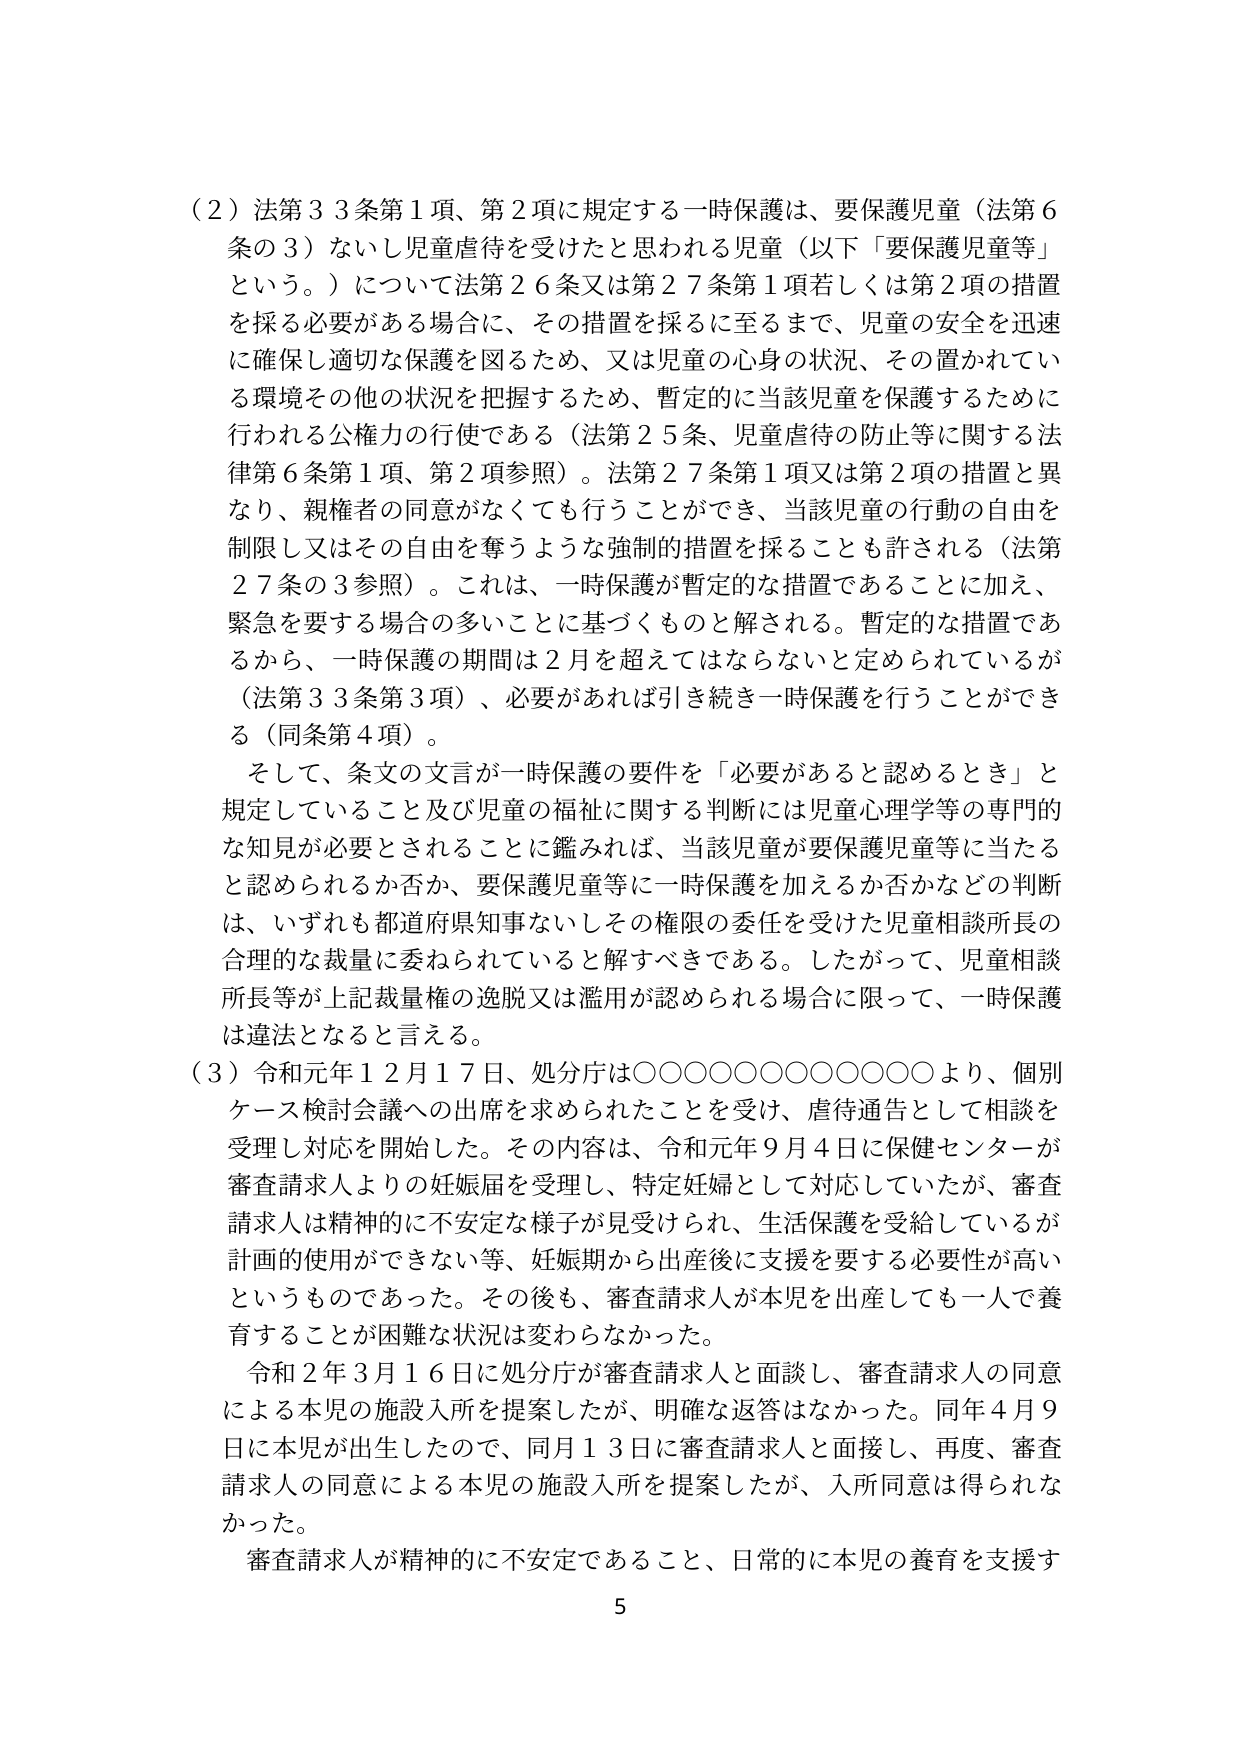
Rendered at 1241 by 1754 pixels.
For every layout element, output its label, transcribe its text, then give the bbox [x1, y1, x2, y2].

text 令和２年３月１６日に処分庁が審査請求人と面談し、審査請求人の同意による本児の施設入所を提案したが、明確な返答はなかった。同年４月９日に本児が出生したので、同月１３日に審査請求人と面接し、再度、審査請求人の同意による本児の施設入所を提案したが、入所同意は得られなかった。 [221, 1353, 1063, 1540]
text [221, 1540, 1063, 1578]
text （２）法第３３条第１項、第２項に規定する一時保護は、要保護児童（法第６条の３）ないし児童虐待を受けたと思われる児童（以下「要保護児童等」という。）について法第２６条又は第２７条第１項若しくは第２項の措置を採る必要がある場合に、その措置を採るに至るまで、児童の安全を迅速に確保し適切な保護を図るため、又は児童の心身の状況、その置かれている環境その他の状況を把握するため、暫定的に当該児童を保護するために行われる公権力の行使である（法第２５条、児童虐待の防止等に関する法律第６条第１項、第２項参照）。法第２７条第１項又は第２項の措置と異なり、親権者の同意がなくても行うことができ、当該児童の行動の自由を制限し又はその自由を奪うような強制的措置を採ることも許される（法第２７条の３参照）。これは、一時保護が暫定的な措置であることに加え、緊急を要する場合の多いことに基づくものと解される。暫定的な措置であるから、一時保護の期間は２月を超えてはならないと定められているが（法第３３条第３項）、必要があれば引き続き一時保護を行うことができる（同条第４項）。 [177, 190, 1063, 753]
text （３）令和元年１２月１７日、処分庁は○○○○○○○○○○○○より、個別ケース検討会議への出席を求められたことを受け、虐待通告として相談を受理し対応を開始した。その内容は、令和元年９月４日に保健センターが審査請求人よりの妊娠届を受理し、特定妊婦として対応していたが、審査請求人は精神的に不安定な様子が見受けられ、生活保護を受給しているが計画的使用ができない等、妊娠期から出産後に支援を要する必要性が高いというものであった。その後も、審査請求人が本児を出産しても一人で養育することが困難な状況は変わらなかった。 [177, 1053, 1063, 1353]
text そして、条文の文言が一時保護の要件を「必要があると認めるとき」と規定していること及び児童の福祉に関する判断には児童心理学等の専門的な知見が必要とされることに鑑みれば、当該児童が要保護児童等に当たると認められるか否か、要保護児童等に一時保護を加えるか否かなどの判断は、いずれも都道府県知事ないしその権限の委任を受けた児童相談所長の合理的な裁量に委ねられていると解すべきである。したがって、児童相談所長等が上記裁量権の逸脱又は濫用が認められる場合に限って、一時保護は違法となると言える。 [221, 753, 1063, 1053]
